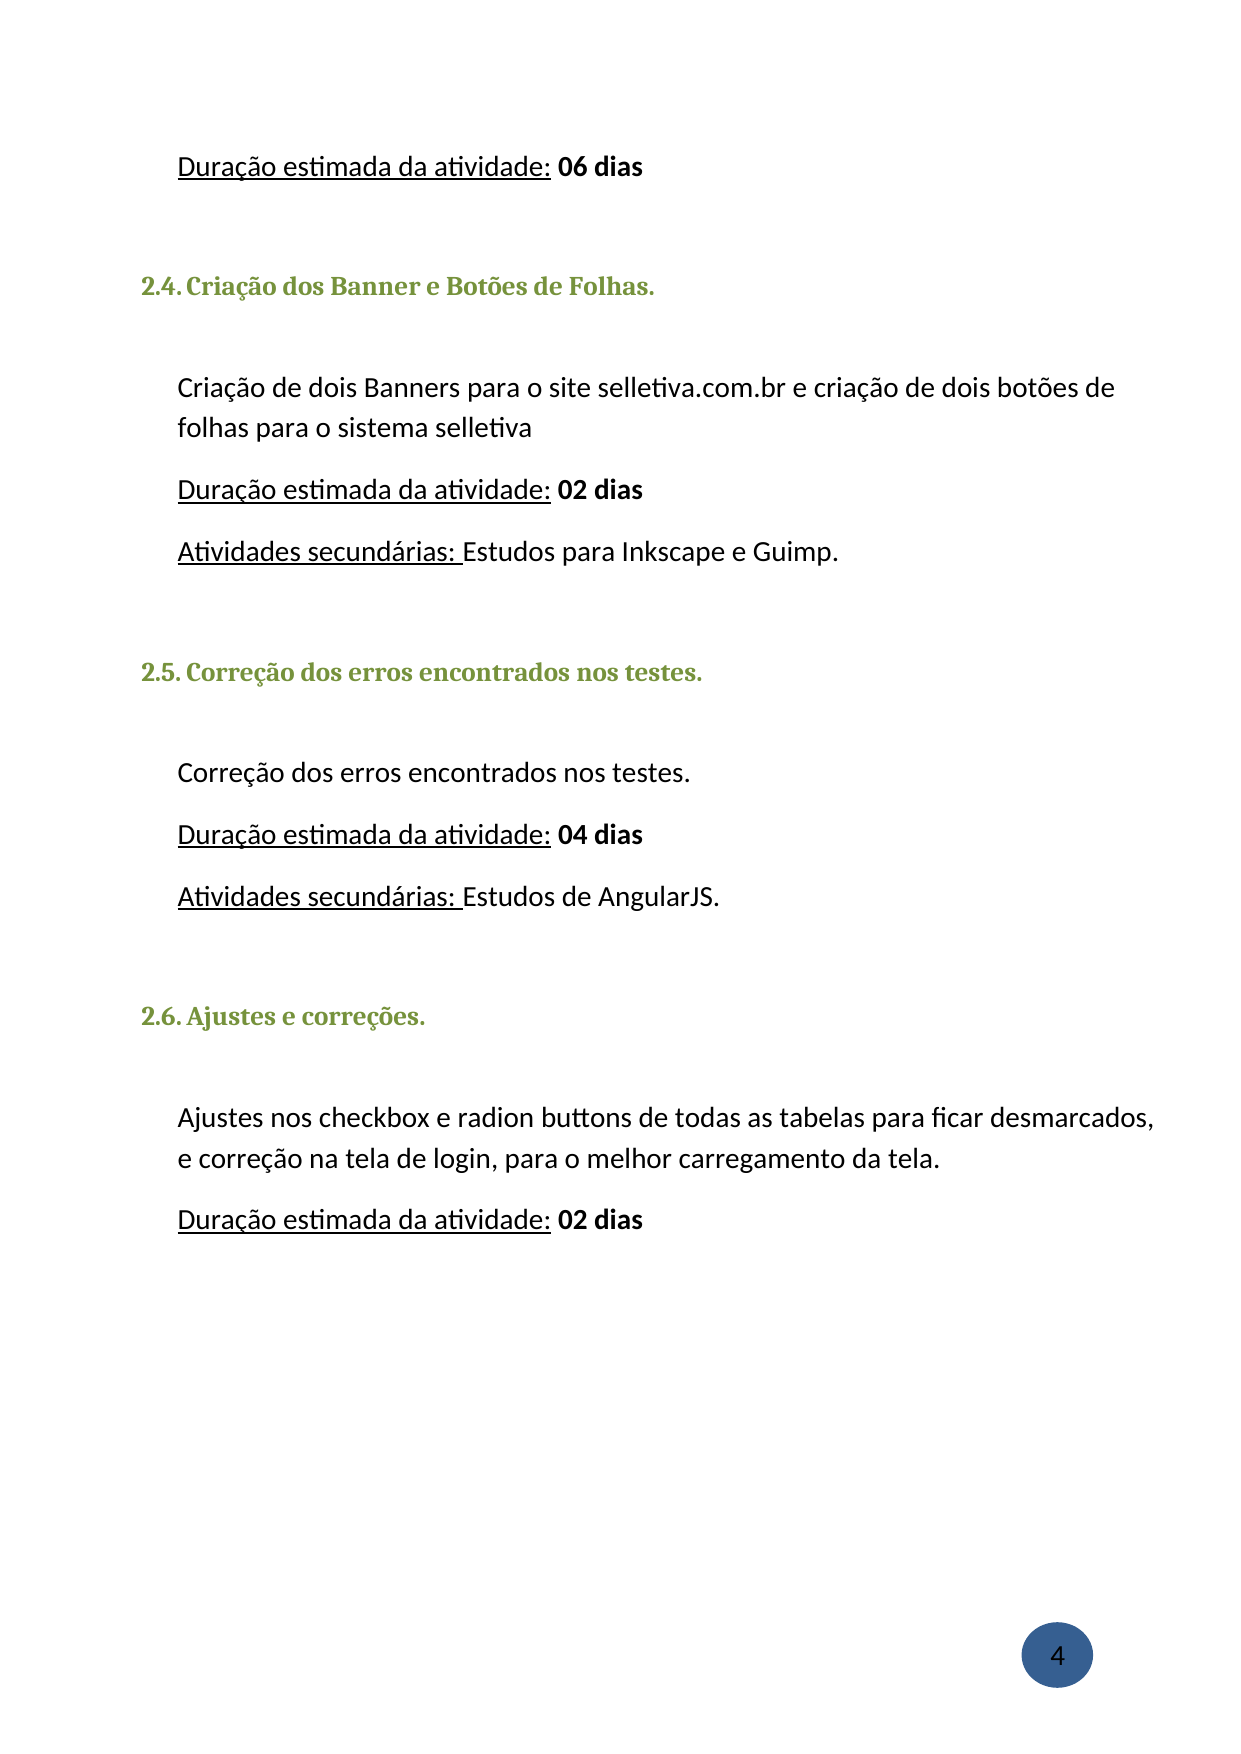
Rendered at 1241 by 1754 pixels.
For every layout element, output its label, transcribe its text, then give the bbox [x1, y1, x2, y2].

subtitle Criação dos Banner e Botões de Folhas. [141, 271, 1167, 302]
subtitle Ajustes e correções. [141, 1001, 1167, 1032]
text Atividades secundárias: Estudos para Inkscape e Guimp. [177, 533, 1167, 569]
text Duração estimada da atividade: 06 dias [177, 148, 1167, 183]
text Ajustes nos checkbox e radion buttons de todas as tabelas para ficar desmarcados, e correção na tela de login, para o melhor carregamento da tela. [177, 1099, 1167, 1175]
text Duração estimada da atividade: 02 dias [177, 1201, 1167, 1237]
subtitle Correção dos erros encontrados nos testes. [141, 657, 1167, 688]
text Duração estimada da atividade: 02 dias [177, 471, 1167, 507]
text Atividades secundárias: Estudos de AngularJS. [177, 878, 1167, 913]
text Correção dos erros encontrados nos testes. [177, 754, 1167, 790]
text Duração estimada da atividade: 04 dias [177, 816, 1167, 852]
text Criação de dois Banners para o site selletiva.com.br e criação de dois botões de folhas para o sistema selletiva [177, 369, 1167, 445]
